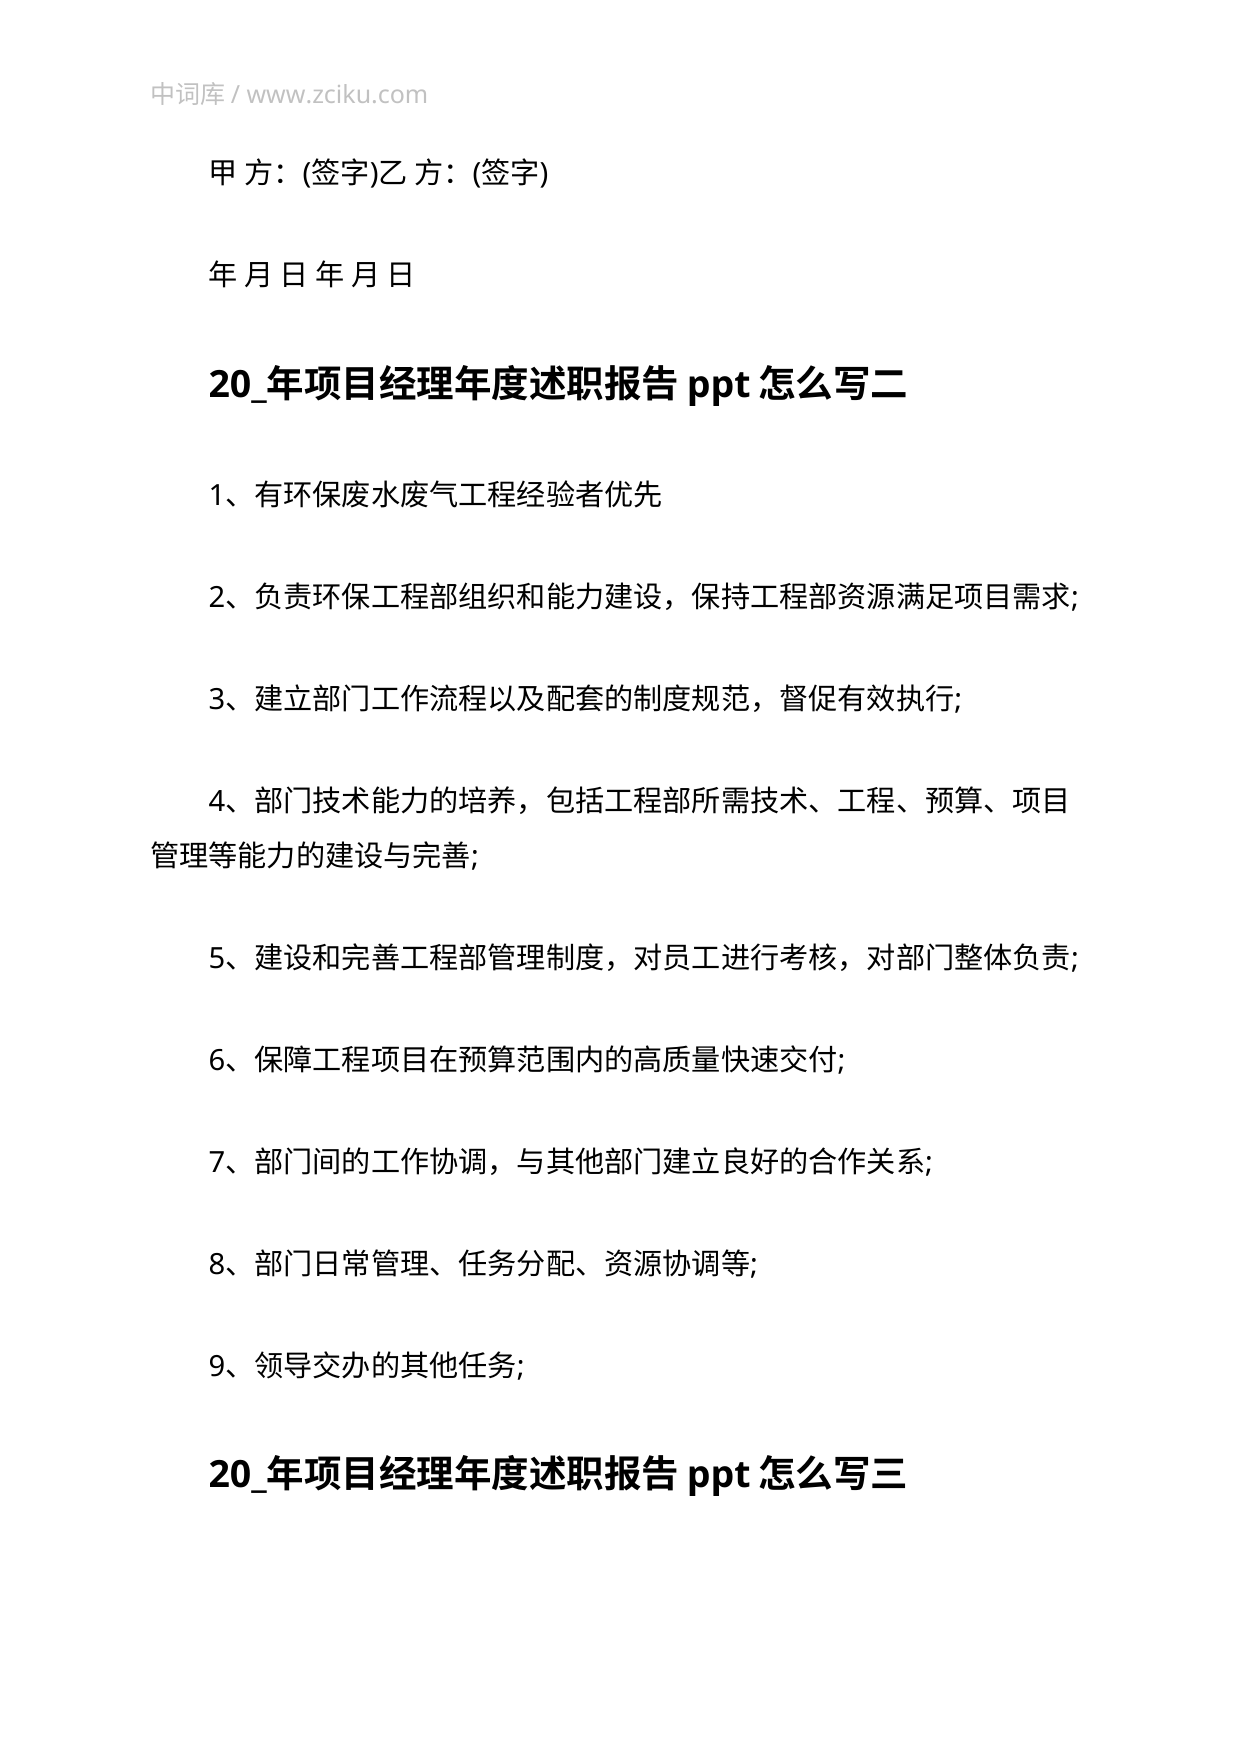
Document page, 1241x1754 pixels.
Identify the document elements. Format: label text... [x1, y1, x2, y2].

text 2、负责环保工程部组织和能力建设，保持工程部资源满足项目需求; [150, 573, 1090, 616]
text 甲 方：(签字)乙 方：(签字) [150, 150, 1090, 192]
text 7、部门间的工作协调，与其他部门建立良好的合作关系; [150, 1138, 1090, 1181]
text 年 月 日 年 月 日 [150, 252, 1090, 294]
text 20_年项目经理年度述职报告ppt怎么写二 [150, 354, 1090, 408]
text 3、建立部门工作流程以及配套的制度规范，督促有效执行; [150, 675, 1090, 718]
text 5、建设和完善工程部管理制度，对员工进行考核，对部门整体负责; [150, 934, 1090, 977]
text 9、领导交办的其他任务; [150, 1342, 1090, 1384]
text 20_年项目经理年度述职报告ppt怎么写三 [150, 1444, 1090, 1499]
text 8、部门日常管理、任务分配、资源协调等; [150, 1240, 1090, 1283]
text 6、保障工程项目在预算范围内的高质量快速交付; [150, 1036, 1090, 1079]
text 1、有环保废水废气工程经验者优先 [150, 471, 1090, 514]
text 4、部门技术能力的培养，包括工程部所需技术、工程、预算、项目管理等能力的建设与完善; [150, 777, 1090, 875]
